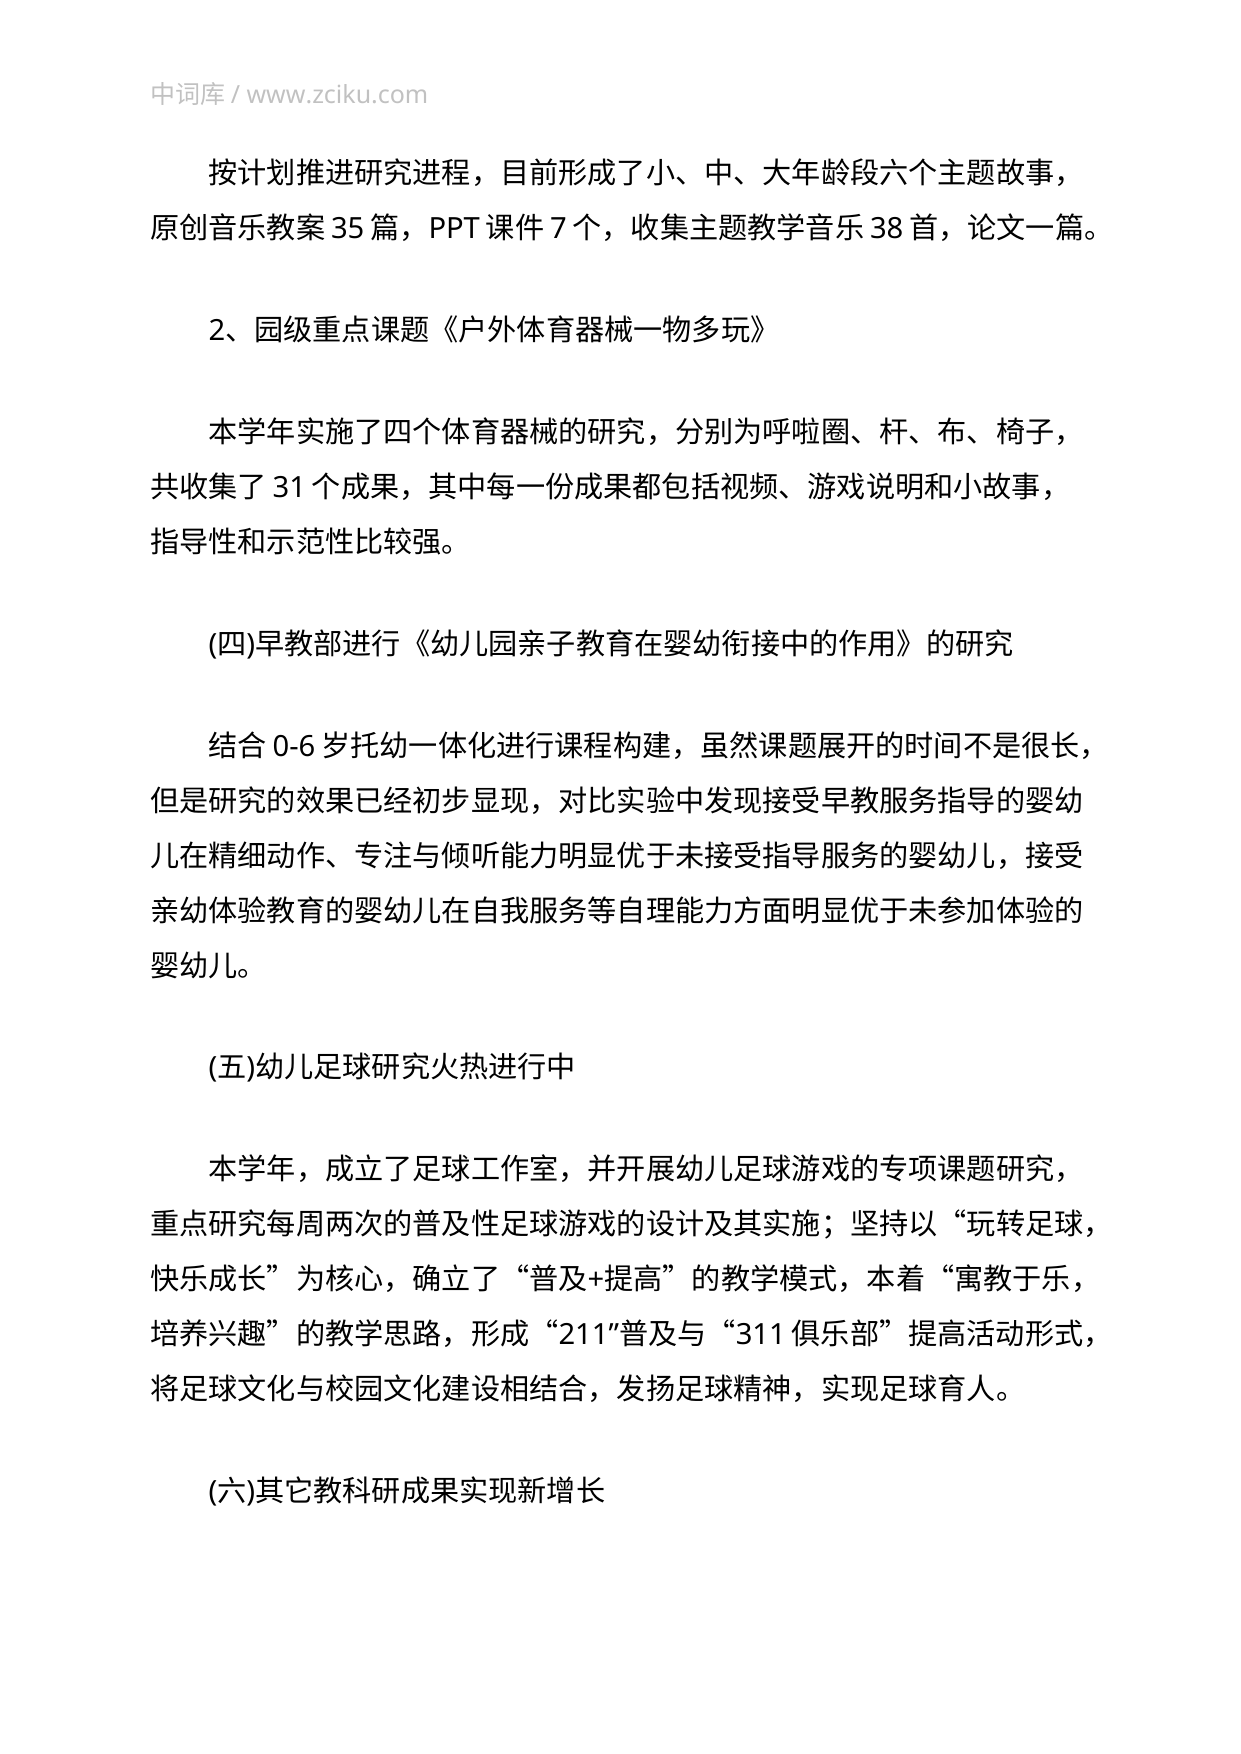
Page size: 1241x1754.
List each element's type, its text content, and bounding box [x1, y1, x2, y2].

text (五)幼儿足球研究火热进行中 [150, 1044, 1090, 1086]
text (四)早教部进行《幼儿园亲子教育在婴幼衔接中的作用》的研究 [150, 621, 1090, 663]
text 本学年实施了四个体育器械的研究，分别为呼啦圈、杆、布、椅子，共收集了31个成果，其中每一份成果都包括视频、游戏说明和小故事，指导性和示范性比较强。 [150, 409, 1090, 561]
text (六)其它教科研成果实现新增长 [150, 1467, 1090, 1510]
text 结合0-6岁托幼一体化进行课程构建，虽然课题展开的时间不是很长，但是研究的效果已经初步显现，对比实验中发现接受早教服务指导的婴幼儿在精细动作、专注与倾听能力明显优于未接受指导服务的婴幼儿，接受亲幼体验教育的婴幼儿在自我服务等自理能力方面明显优于未参加体验的婴幼儿。 [150, 722, 1090, 984]
text 按计划推进研究进程，目前形成了小、中、大年龄段六个主题故事，原创音乐教案35篇，PPT课件7个，收集主题教学音乐38首，论文一篇。 [150, 150, 1090, 247]
text 本学年，成立了足球工作室，并开展幼儿足球游戏的专项课题研究，重点研究每周两次的普及性足球游戏的设计及其实施；坚持以“玩转足球，快乐成长”为核心，确立了“普及+提高”的教学模式，本着“寓教于乐，培养兴趣”的教学思路，形成“211”普及与“311俱乐部”提高活动形式，将足球文化与校园文化建设相结合，发扬足球精神，实现足球育人。 [150, 1146, 1090, 1408]
text 2、园级重点课题《户外体育器械一物多玩》 [150, 307, 1090, 349]
